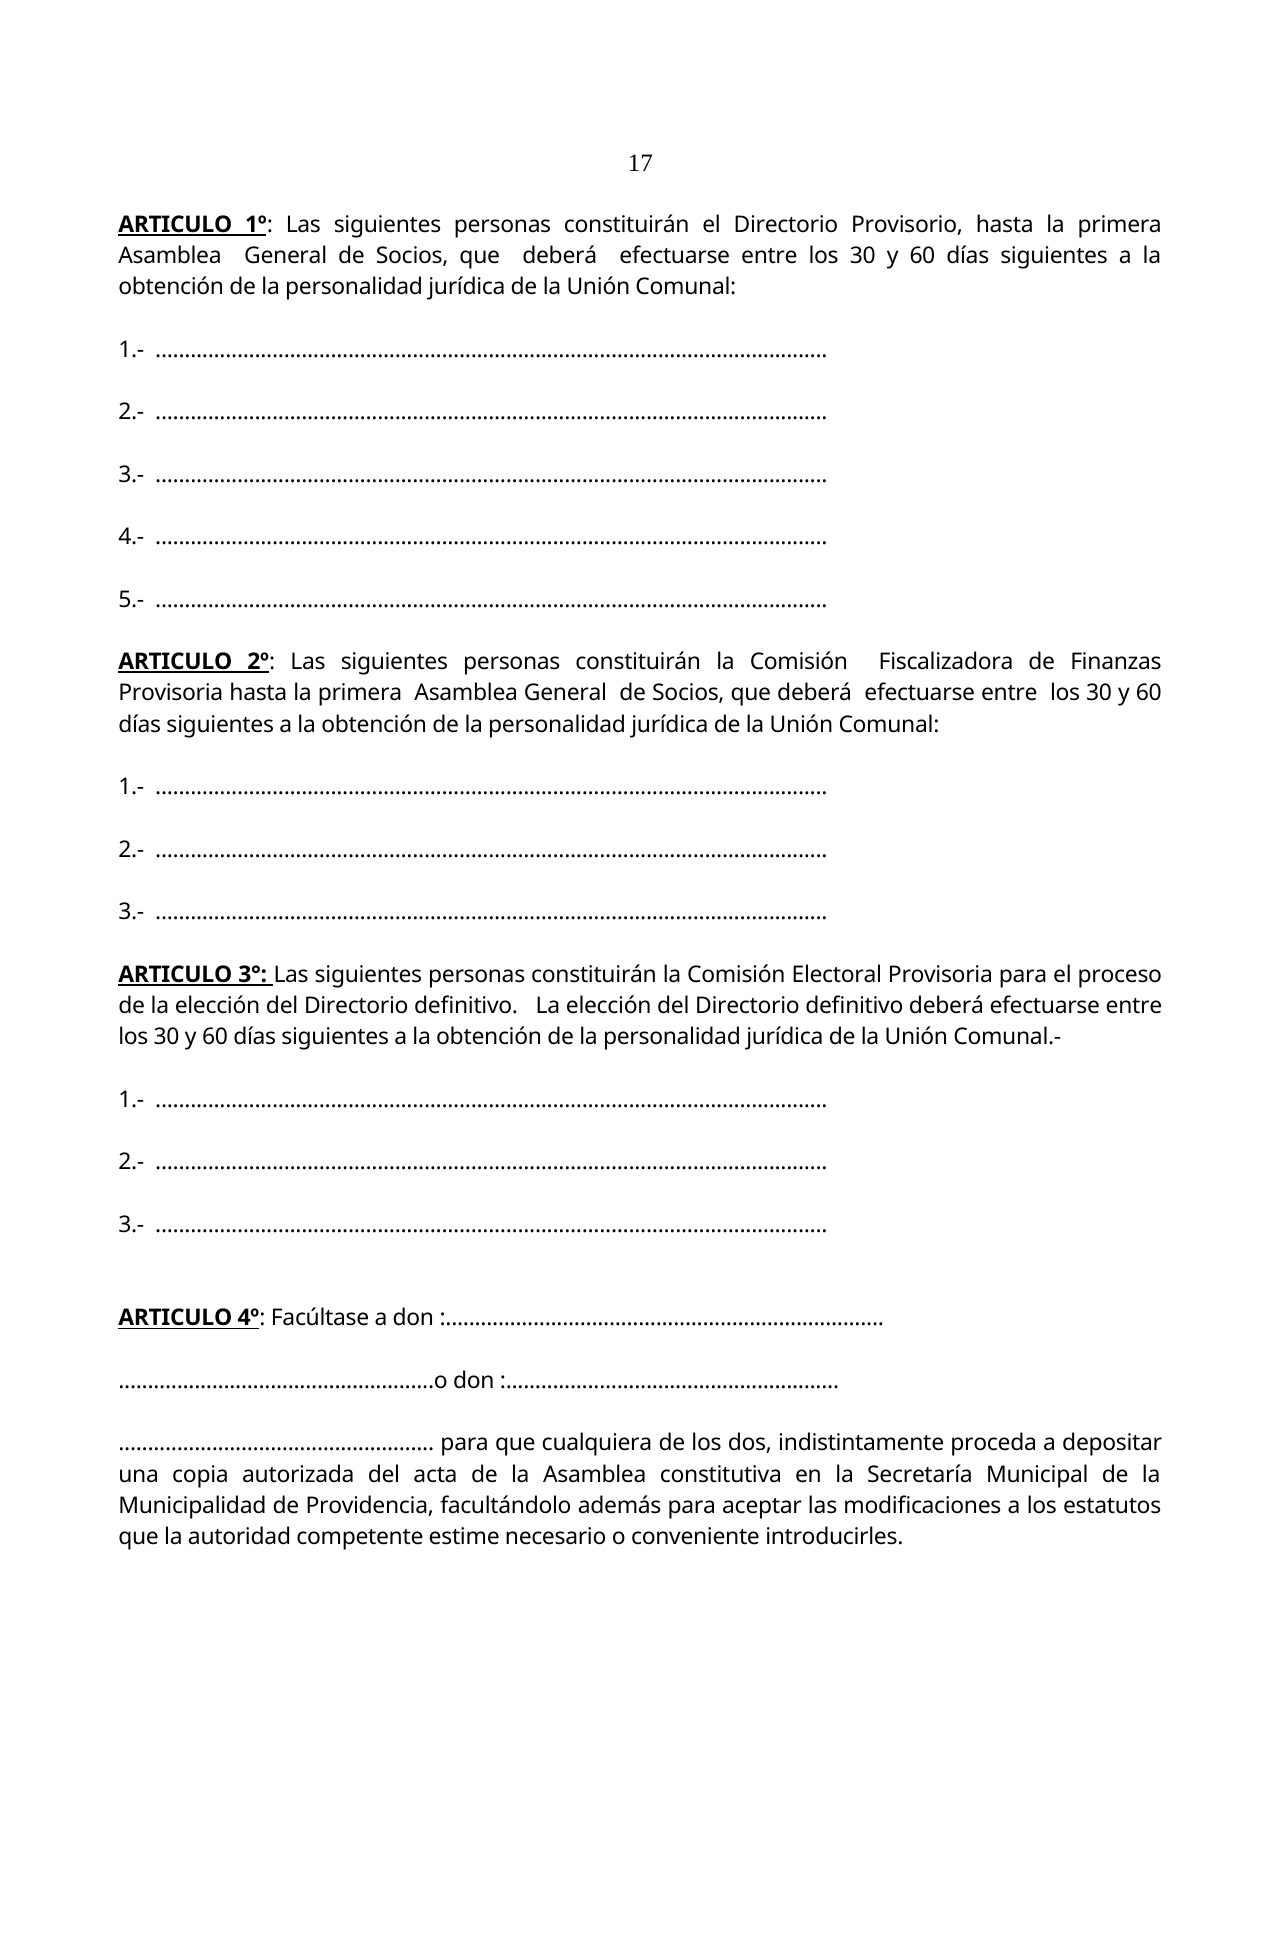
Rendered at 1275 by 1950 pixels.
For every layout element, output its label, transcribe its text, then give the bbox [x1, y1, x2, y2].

text 2.- ................................................................................................................... [118, 395, 1162, 426]
text 1.- ................................................................................................................... [118, 1083, 1162, 1114]
text ARTICULO 2º: Las siguientes personas constituirán la Comisión Fiscalizadora de Finanzas Provisoria hasta la primera Asamblea General de Socios, que deberá efectuarse entre los 30 y 60 días siguientes a la obtención de la personalidad jurídica de la Unión Comunal: [118, 645, 1162, 739]
text 2.- ................................................................................................................... [118, 1145, 1162, 1176]
text 4.- ................................................................................................................... [118, 520, 1162, 551]
text 3.- ................................................................................................................... [118, 458, 1162, 489]
text ARTICULO 3°: Las siguientes personas constituirán la Comisión Electoral Provisoria para el proceso de la elección del Directorio definitivo. La elección del Directorio definitivo deberá efectuarse entre los 30 y 60 días siguientes a la obtención de la personalidad jurídica de la Unión Comunal.- [118, 958, 1162, 1051]
text ......................................................o don :......................................................... [118, 1364, 1162, 1395]
text ARTICULO 1º: Las siguientes personas constituirán el Directorio Provisorio, hasta la primera Asamblea General de Socios, que deberá efectuarse entre los 30 y 60 días siguientes a la obtención de la personalidad jurídica de la Unión Comunal: [118, 208, 1162, 301]
text 3.- ................................................................................................................... [118, 1208, 1162, 1239]
text 3.- ................................................................................................................... [118, 895, 1162, 926]
text ...................................................... para que cualquiera de los dos, indistintamente proceda a depositar una copia autorizada del acta de la Asamblea constitutiva en la Secretaría Municipal de la Municipalidad de Providencia, facultándolo además para aceptar las modificaciones a los estatutos que la autoridad competente estime necesario o conveniente introducirles. [118, 1426, 1162, 1551]
text 5.- ................................................................................................................... [118, 583, 1162, 614]
text ARTICULO 4º: Facúltase a don :........................................................................... [118, 1301, 1162, 1333]
text 1.- ................................................................................................................... [118, 333, 1162, 364]
text 2.- ................................................................................................................... [118, 833, 1162, 864]
text 1.- ................................................................................................................... [118, 770, 1162, 801]
